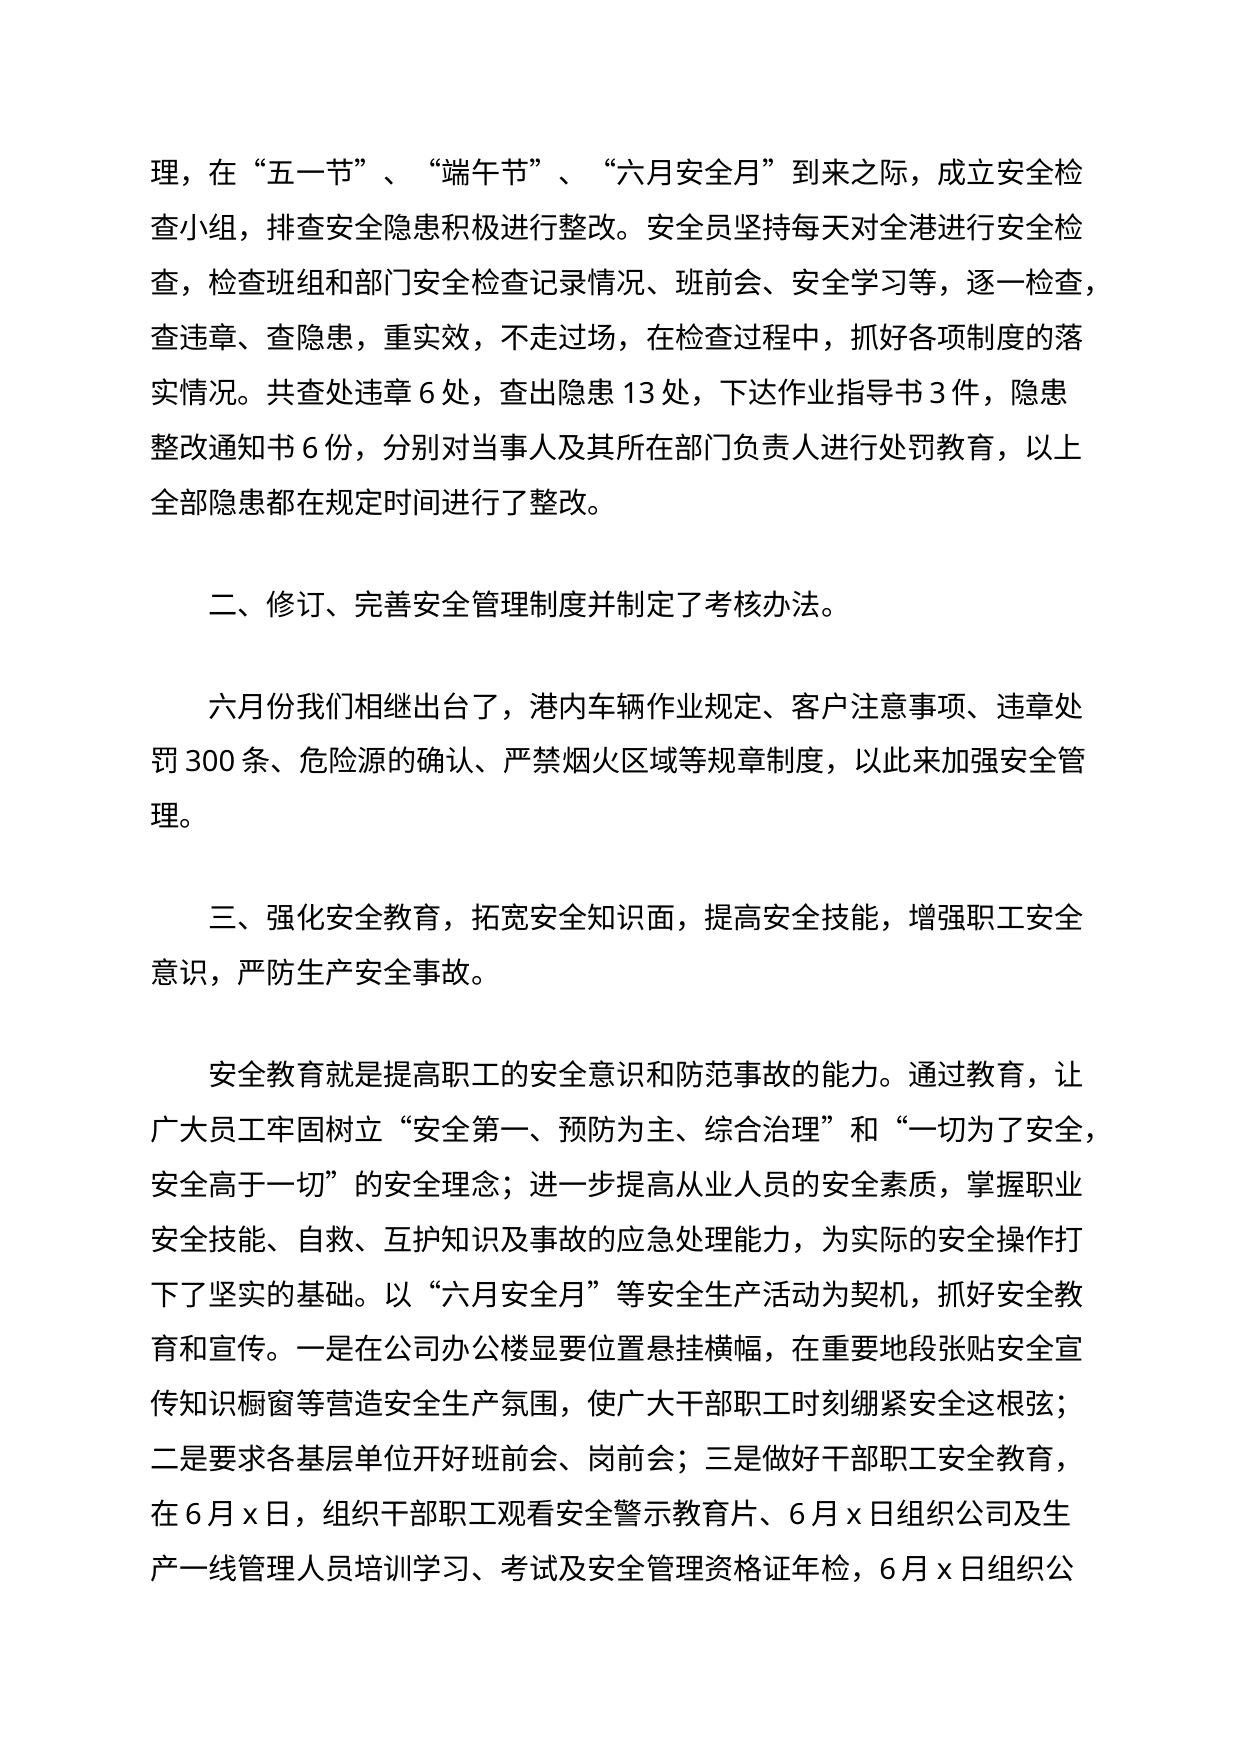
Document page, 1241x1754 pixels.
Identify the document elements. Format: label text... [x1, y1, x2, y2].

text 三、强化安全教育，拓宽安全知识面，提高安全技能，增强职工安全意识，严防生产安全事故。 [150, 895, 1090, 992]
text 二、修订、完善安全管理制度并制定了考核办法。 [150, 581, 1090, 624]
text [150, 150, 1090, 522]
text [150, 1051, 1090, 1588]
text 六月份我们相继出台了，港内车辆作业规定、客户注意事项、违章处罚300条、危险源的确认、严禁烟火区域等规章制度，以此来加强安全管理。 [150, 683, 1090, 835]
